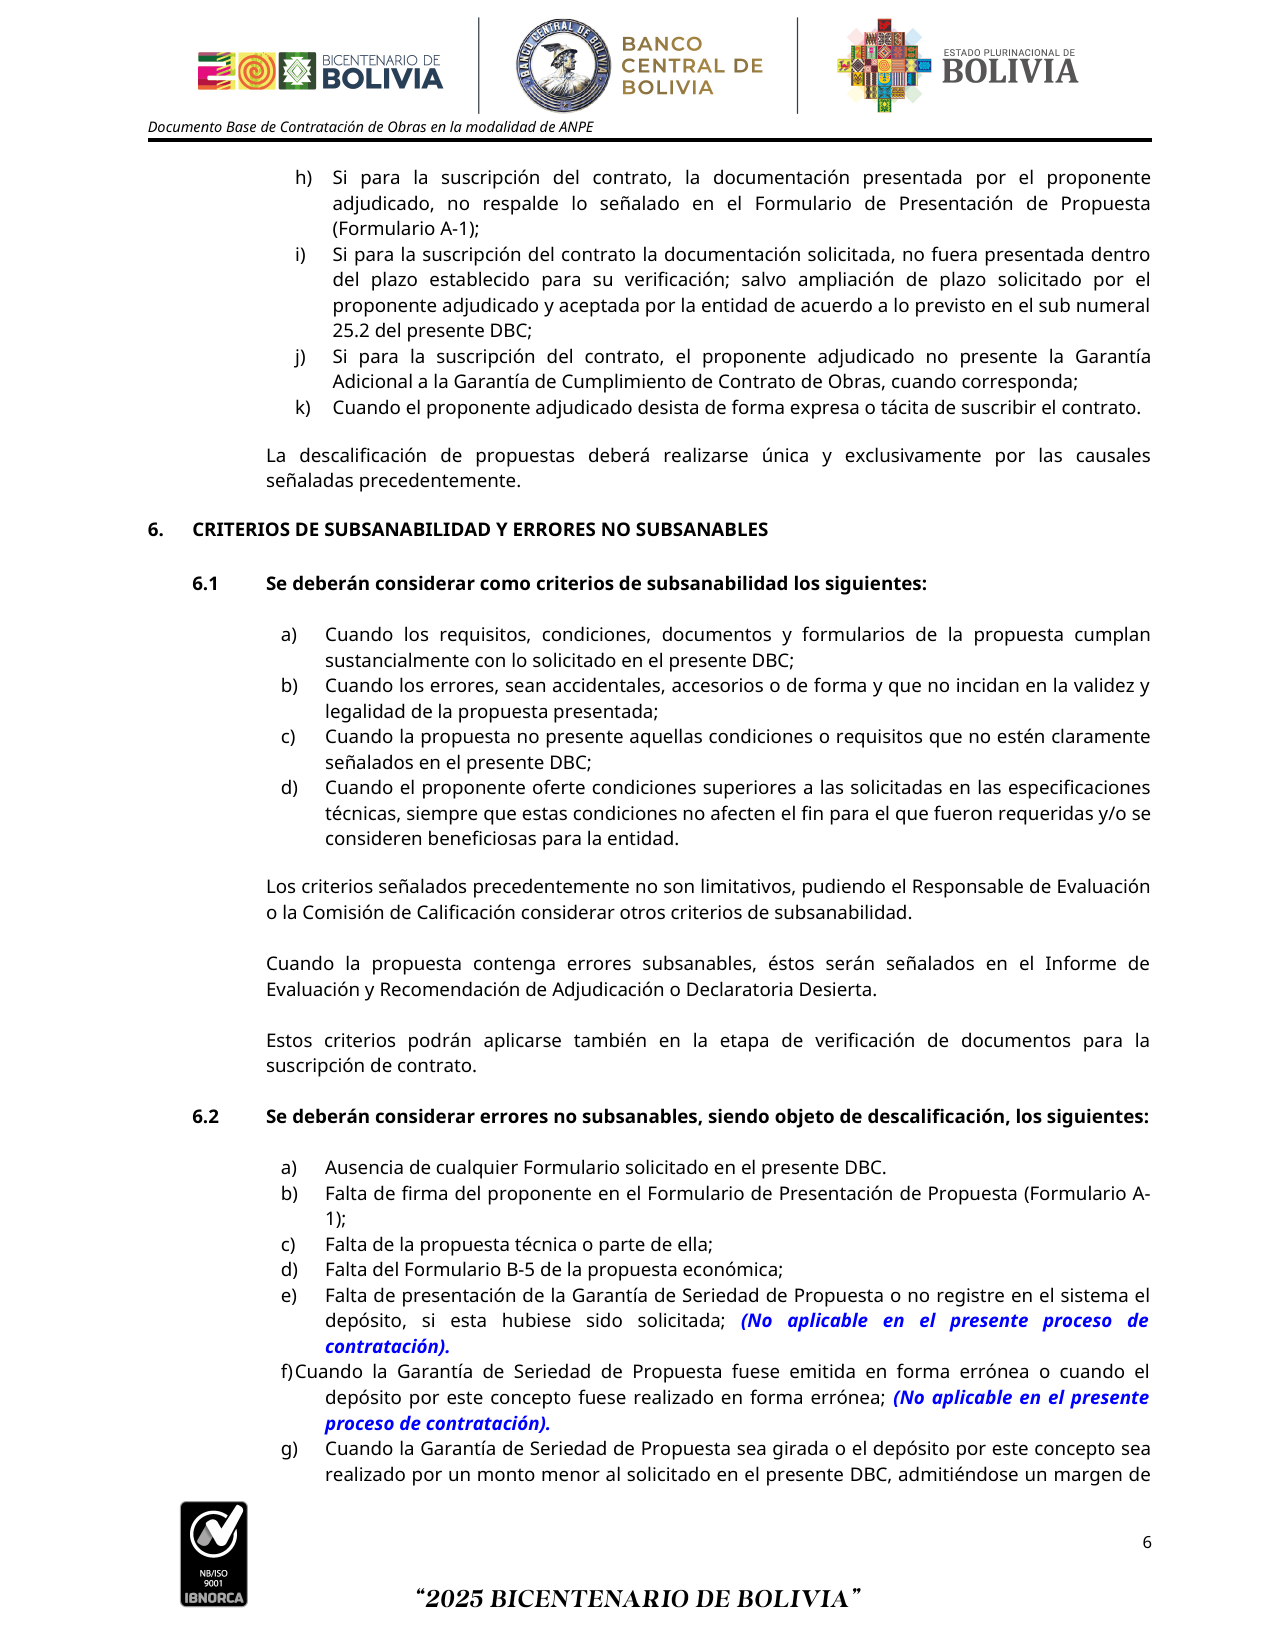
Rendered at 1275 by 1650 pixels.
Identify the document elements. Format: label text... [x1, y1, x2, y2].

list Cuando la propuesta contenga errores subsanables, éstos serán señalados en el Informe de Evaluación y Recomendación de Adjudicación o Declaratoria Desierta. [266, 950, 1152, 1001]
list Estos criterios podrán aplicarse también en la etapa de verificación de documentos para la suscripción de contrato. [266, 1027, 1152, 1078]
list Si para la suscripción del contrato la documentación solicitada, no fuera presentada dentro del plazo establecido para su verificación; salvo ampliación de plazo solicitado por el proponente adjudicado y aceptada por la entidad de acuerdo a lo previsto en el sub numeral 25.2 del presente DBC; [295, 241, 1152, 343]
list Cuando la Garantía de Seriedad de Propuesta fuese emitida en forma errónea o cuando el depósito por este concepto fuese realizado en forma errónea; (No aplicable en el presente proceso de contratación). [281, 1359, 1152, 1435]
list Cuando el proponente adjudicado desista de forma expresa o tácita de suscribir el contrato. [295, 394, 1152, 419]
list Si para la suscripción del contrato, la documentación presentada por el proponente adjudicado, no respalde lo señalado en el Formulario de Presentación de Propuesta (Formulario A-1); [295, 164, 1152, 241]
list La descalificación de propuestas deberá realizarse única y exclusivamente por las causales señaladas precedentemente. [266, 442, 1152, 493]
list Falta de presentación de la Garantía de Seriedad de Propuesta o no registre en el sistema el depósito, si esta hubiese sido solicitada; (No aplicable en el presente proceso de contratación). [281, 1282, 1152, 1359]
list Los criterios señalados precedentemente no son limitativos, pudiendo el Responsable de Evaluación o la Comisión de Calificación considerar otros criterios de subsanabilidad. [266, 874, 1152, 925]
picture [0, 1498, 1275, 1650]
list Cuando la propuesta no presente aquellas condiciones o requisitos que no estén claramente señalados en el presente DBC; [281, 723, 1152, 774]
list Se deberán considerar errores no subsanables, siendo objeto de descalificación, los siguientes: [192, 1103, 1152, 1129]
list Se deberán considerar como criterios de subsanabilidad los siguientes: [192, 570, 1152, 596]
list Cuando el proponente oferte condiciones superiores a las solicitadas en las especificaciones técnicas, siempre que estas condiciones no afecten el fin para el que fueron requeridas y/o se consideren beneficiosas para la entidad. [281, 774, 1152, 851]
list Falta del Formulario B-5 de la propuesta económica; [281, 1257, 1152, 1282]
list Falta de firma del proponente en el Formulario de Presentación de Propuesta (Formulario A-1); [281, 1180, 1152, 1231]
list Cuando los requisitos, condiciones, documentos y formularios de la propuesta cumplan sustancialmente con lo solicitado en el presente DBC; [281, 621, 1152, 672]
picture [0, 1, 1275, 117]
list Falta de la propuesta técnica o parte de ella; [281, 1231, 1152, 1257]
list Si para la suscripción del contrato, el proponente adjudicado no presente la Garantía Adicional a la Garantía de Cumplimiento de Contrato de Obras, cuando corresponda; [295, 343, 1152, 394]
title CRITERIOS DE SUBSANABILIDAD Y ERRORES NO SUBSANABLES [148, 516, 1152, 541]
list Cuando los errores, sean accidentales, accesorios o de forma y que no incidan en la validez y legalidad de la propuesta presentada; [281, 672, 1152, 723]
list Ausencia de cualquier Formulario solicitado en el presente DBC. [281, 1154, 1152, 1180]
